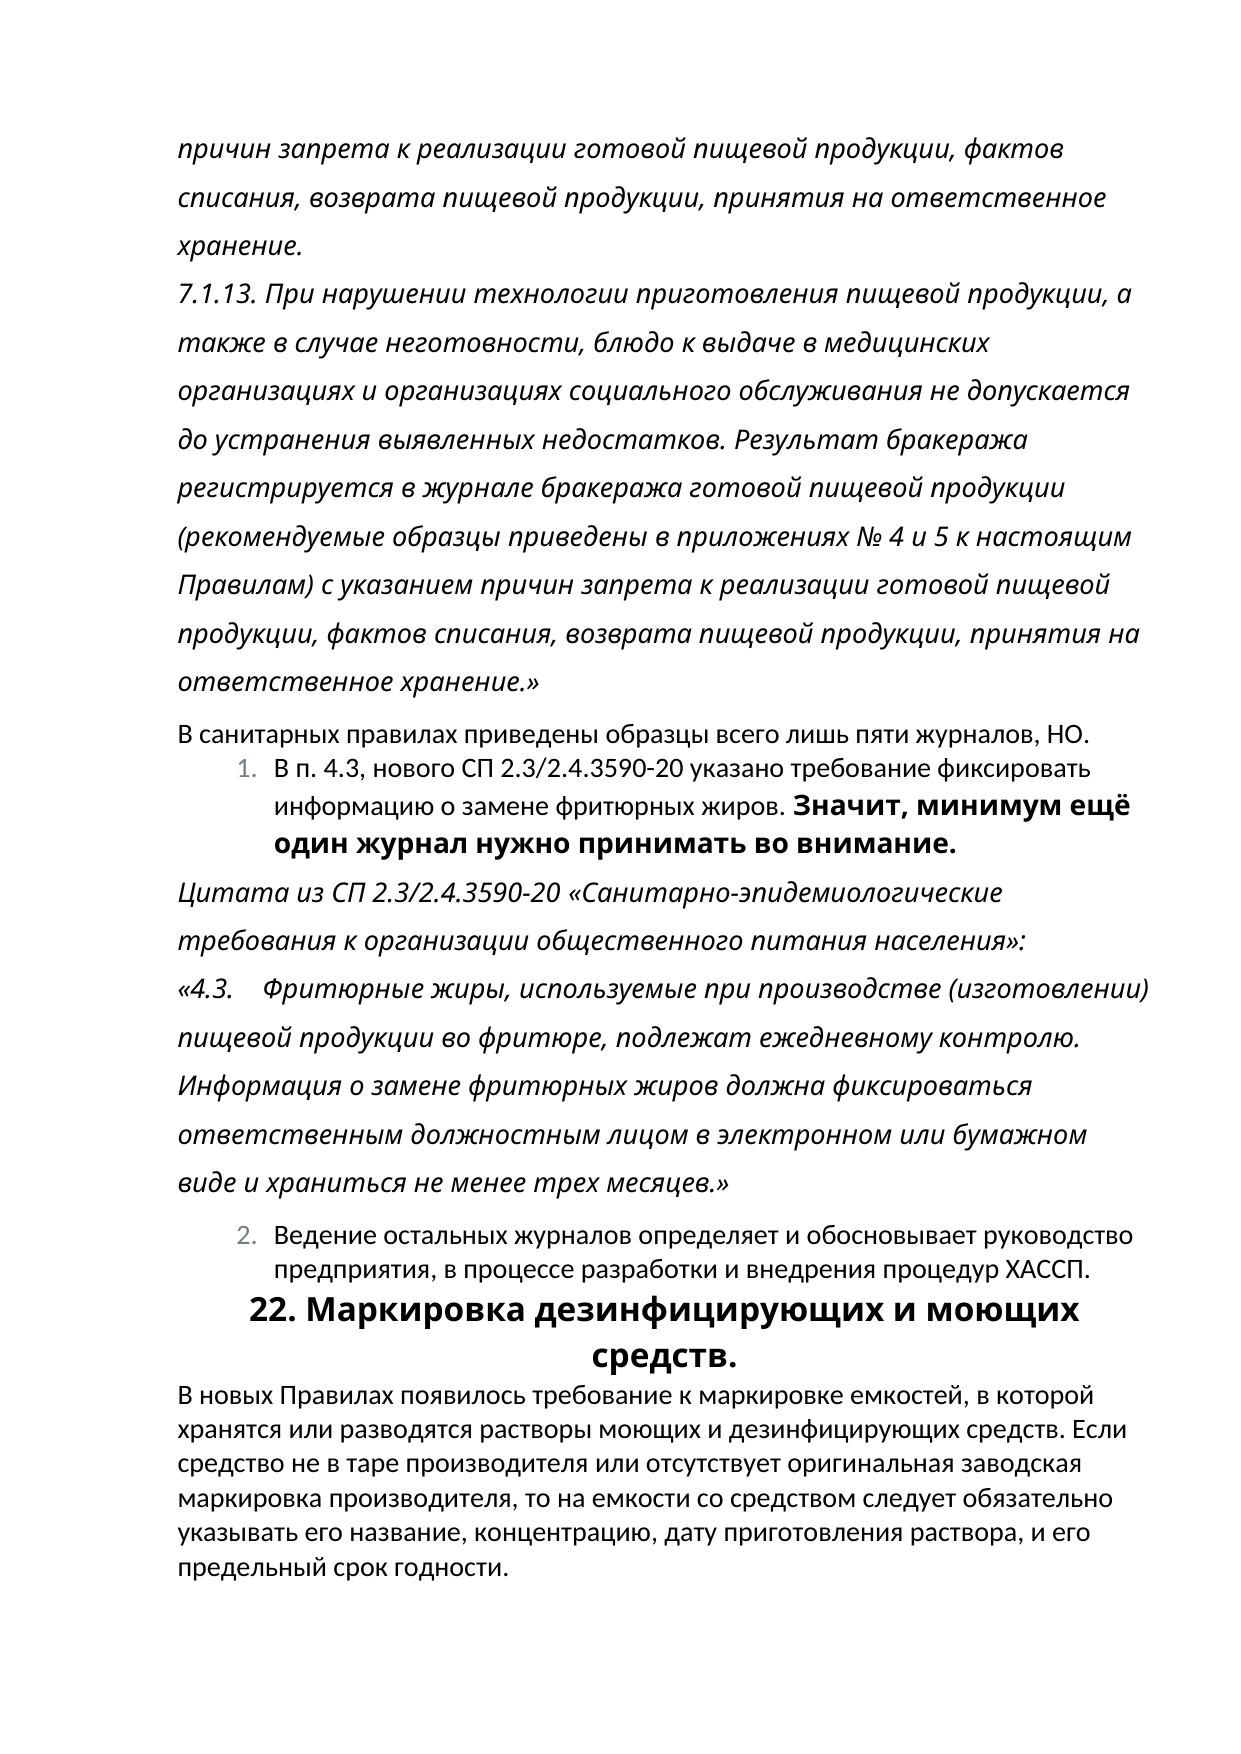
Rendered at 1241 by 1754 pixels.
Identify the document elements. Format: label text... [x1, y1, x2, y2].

text «4.3. Фритюрные жиры, используемые при производстве (изготовлении) пищевой продукции во фритюре, подлежат ежедневному контролю. Информация о замене фритюрных жиров должна фиксироваться ответственным должностным лицом в электронном или бумажном виде и храниться не менее трех месяцев.» [177, 958, 1152, 1201]
text Цитата из СП 2.3/2.4.3590-20 «Санитарно-эпидемиологические требования к организации общественного питания населения»: [177, 861, 1152, 958]
list Ведение остальных журналов определяет и обосновывает руководство предприятия, в процессе разработки и внедрения процедур ХАССП. [236, 1217, 1152, 1286]
text 22. Маркировка дезинфицирующих и моющих средств. [177, 1286, 1152, 1377]
text В новых Правилах появилось требование к маркировке емкостей, в которой хранятся или разводятся растворы моющих и дезинфицирующих средств. Если средство не в таре производителя или отсутствует оригинальная заводская маркировка производителя, то на емкости со средством следует обязательно указывать его название, концентрацию, дату приготовления раствора, и его предельный срок годности. [177, 1377, 1152, 1583]
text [177, 118, 1152, 263]
text 7.1.13. При нарушении технологии приготовления пищевой продукции, а также в случае неготовности, блюдо к выдаче в медицинских организациях и организациях социального обслуживания не допускается до устранения выявленных недостатков. Результат бракеража регистрируется в журнале бракеража готовой пищевой продукции (рекомендуемые образцы приведены в приложениях № 4 и 5 к настоящим Правилам) с указанием причин запрета к реализации готовой пищевой продукции, фактов списания, возврата пищевой продукции, принятия на ответственное хранение.» [177, 263, 1152, 699]
text В санитарных правилах приведены образцы всего лишь пяти журналов, НО. [177, 716, 1152, 750]
list В п. 4.3, нового СП 2.3/2.4.3590-20 указано требование фиксировать информацию о замене фритюрных жиров. Значит, минимум ещё один журнал нужно принимать во внимание. [236, 750, 1152, 861]
